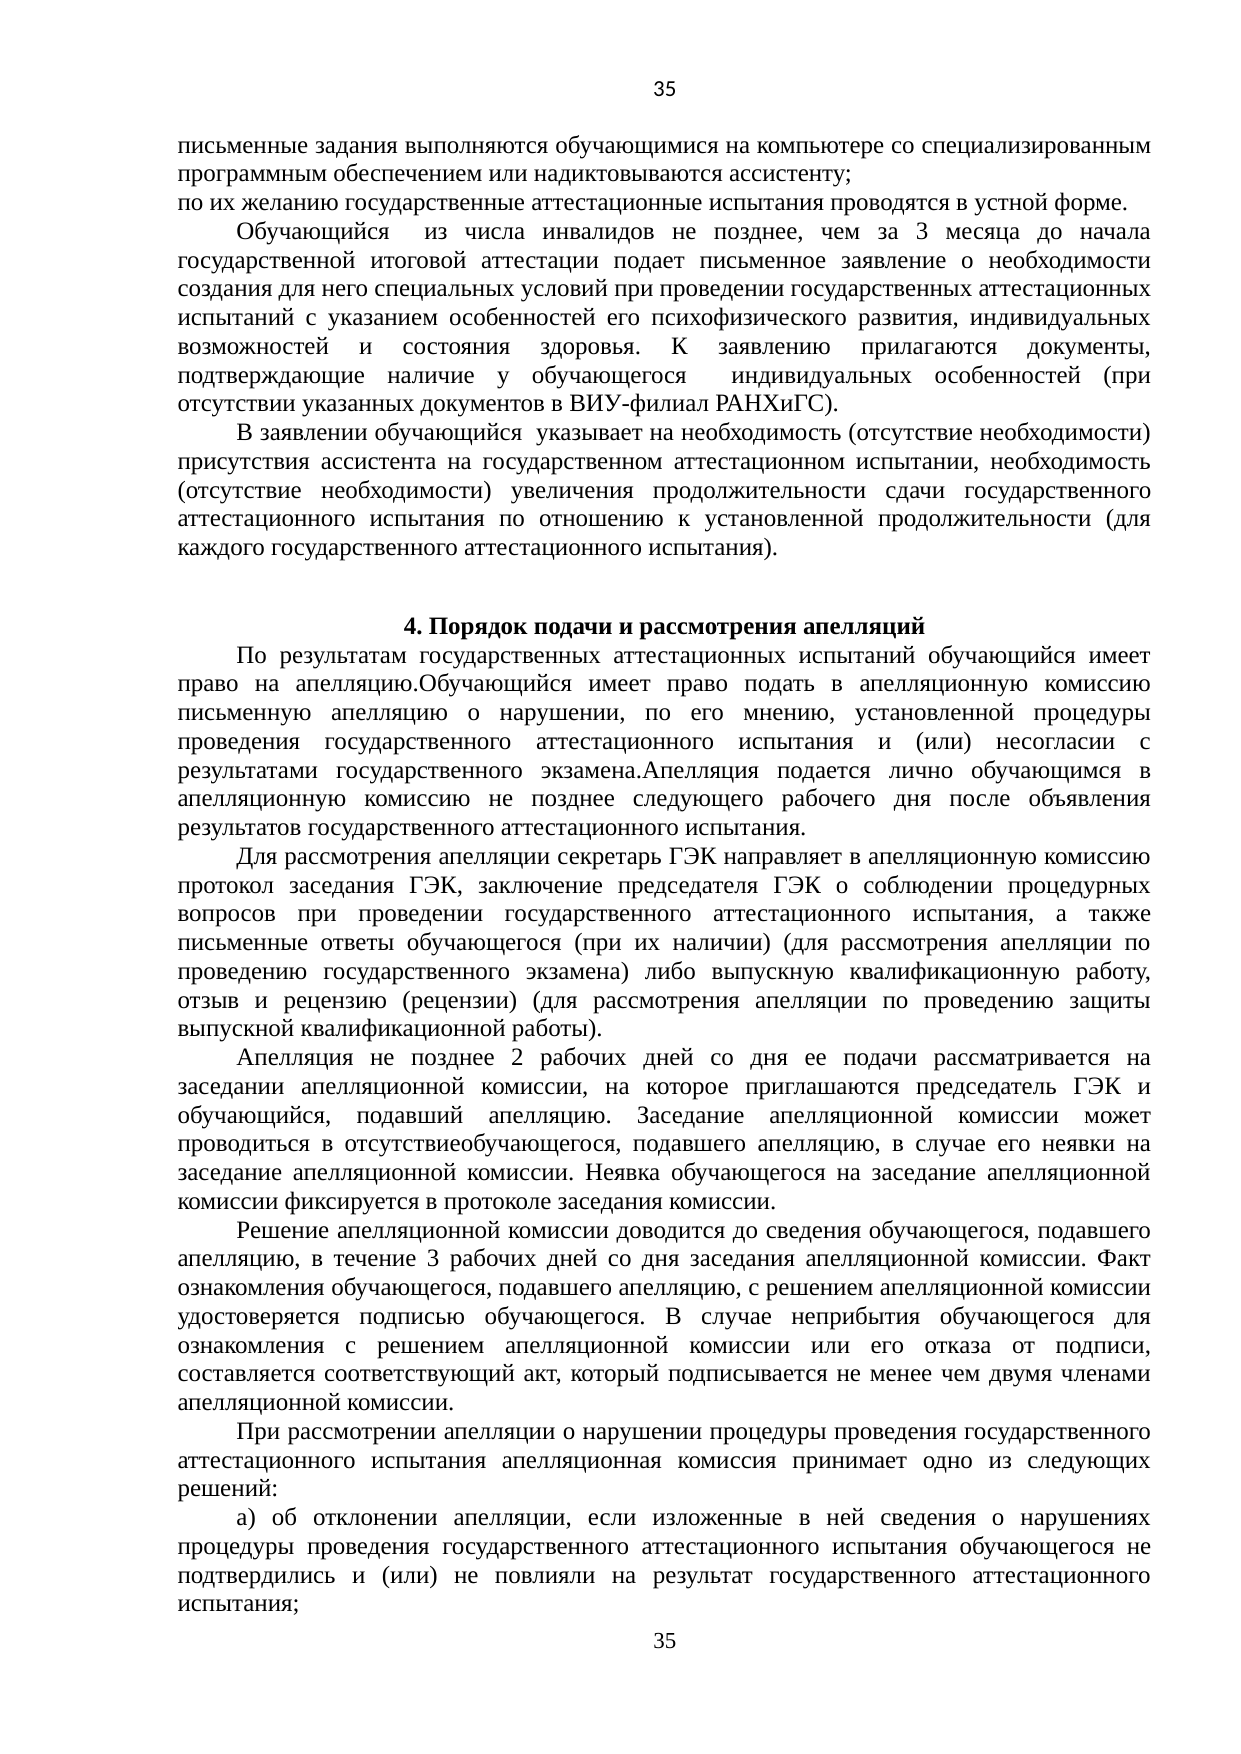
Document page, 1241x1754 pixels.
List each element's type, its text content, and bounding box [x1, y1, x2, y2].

text Обучающийся из числа инвалидов не позднее, чем за 3 месяца до начала государственной итоговой аттестации подает письменное заявление о необходимости создания для него специальных условий при проведении государственных аттестационных испытаний с указанием особенностей его психофизического развития, индивидуальных возможностей и состояния здоровья. К заявлению прилагаются документы, подтверждающие наличие у обучающегося индивидуальных особенностей (при отсутствии указанных документов в ВИУ-филиал РАНХиГС). [177, 216, 1152, 417]
subtitle 4. Порядок подачи и рассмотрения апелляций [177, 611, 1152, 640]
text а) об отклонении апелляции, если изложенные в ней сведения о нарушениях процедуры проведения государственного аттестационного испытания обучающегося не подтвердились и (или) не повлияли на результат государственного аттестационного испытания; [177, 1502, 1152, 1617]
text По результатам государственных аттестационных испытаний обучающийся имеет право на апелляцию.Обучающийся имеет право подать в апелляционную комиссию письменную апелляцию о нарушении, по его мнению, установленной процедуры проведения государственного аттестационного испытания и (или) несогласии с результатами государственного экзамена.Апелляция подается лично обучающимся в апелляционную комиссию не позднее следующего рабочего дня после объявления результатов государственного аттестационного испытания. [177, 640, 1152, 841]
text Решение апелляционной комиссии доводится до сведения обучающегося, подавшего апелляцию, в течение 3 рабочих дней со дня заседания апелляционной комиссии. Факт ознакомления обучающегося, подавшего апелляцию, с решением апелляционной комиссии удостоверяется подписью обучающегося. В случае неприбытия обучающегося для ознакомления с решением апелляционной комиссии или его отказа от подписи, составляется соответствующий акт, который подписывается не менее чем двумя членами апелляционной комиссии. [177, 1215, 1152, 1416]
text В заявлении обучающийся указывает на необходимость (отсутствие необходимости) присутствия ассистента на государственном аттестационном испытании, необходимость (отсутствие необходимости) увеличения продолжительности сдачи государственного аттестационного испытания по отношению к установленной продолжительности (для каждого государственного аттестационного испытания). [177, 417, 1152, 561]
text Для рассмотрения апелляции секретарь ГЭК направляет в апелляционную комиссию протокол заседания ГЭК, заключение председателя ГЭК о соблюдении процедурных вопросов при проведении государственного аттестационного испытания, а также письменные ответы обучающегося (при их наличии) (для рассмотрения апелляции по проведению государственного экзамена) либо выпускную квалификационную работу, отзыв и рецензию (рецензии) (для рассмотрения апелляции по проведению защиты выпускной квалификационной работы). [177, 841, 1152, 1042]
text При рассмотрении апелляции о нарушении процедуры проведения государственного аттестационного испытания апелляционная комиссия принимает одно из следующих решений: [177, 1416, 1152, 1502]
text по их желанию государственные аттестационные испытания проводятся в устной форме. [177, 187, 1152, 216]
text письменные задания выполняются обучающимися на компьютере со специализированным программным обеспечением или надиктовываются ассистенту; [177, 130, 1152, 187]
text Апелляция не позднее 2 рабочих дней со дня ее подачи рассматривается на заседании апелляционной комиссии, на которое приглашаются председатель ГЭК и обучающийся, подавший апелляцию. Заседание апелляционной комиссии может проводиться в отсутствиеобучающегося, подавшего апелляцию, в случае его неявки на заседание апелляционной комиссии. Неявка обучающегося на заседание апелляционной комиссии фиксируется в протоколе заседания комиссии. [177, 1042, 1152, 1215]
